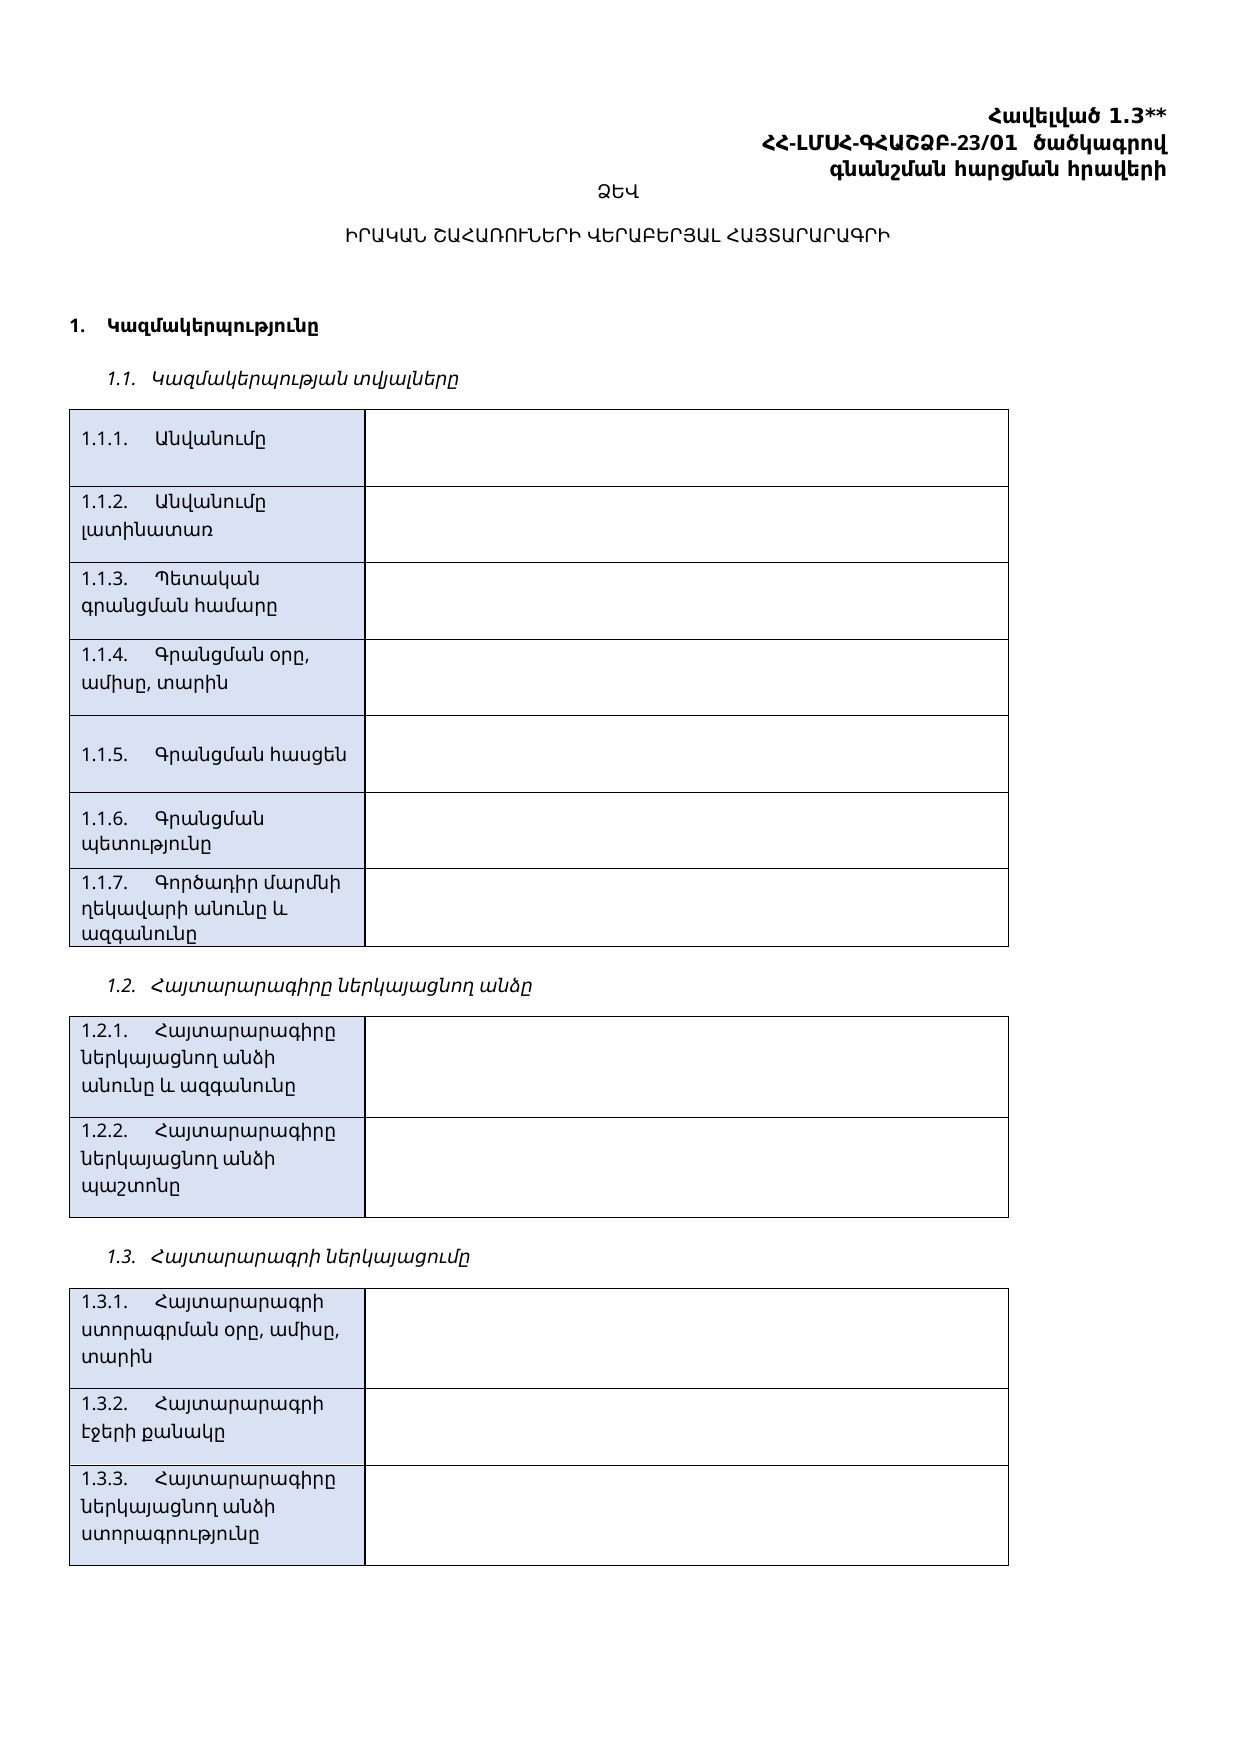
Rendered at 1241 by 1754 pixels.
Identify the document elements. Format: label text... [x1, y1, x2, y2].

table_cell Հայտարարագրի էջերի քանակը [70, 1389, 364, 1464]
list Կազմակերպության տվյալները [106, 365, 1167, 390]
table_header [366, 1289, 1008, 1388]
table_cell Գրանցման հասցեն [70, 716, 364, 792]
table_header Անվանումը [70, 410, 364, 486]
table_cell [366, 1389, 1008, 1464]
table_cell Գրանցման պետությունը [70, 793, 364, 868]
list Կազմակերպությունը [69, 312, 1167, 338]
table_cell [366, 640, 1008, 715]
table_cell Անվանումը լատինատառ [70, 487, 364, 562]
text ՀՀ-ԼՄՍՀ-ԳՀԱՇՁԲ-23/01 ծածկագրով [69, 128, 1167, 157]
table_cell Գրանցման օրը, ամիսը, տարին [70, 640, 364, 715]
text գնանշման հարցման հրավերի [69, 157, 1167, 181]
list Հայտարարագրի ներկայացումը [106, 1243, 1167, 1269]
table_cell [366, 1118, 1008, 1217]
table_header Հայտարարագրի ստորագրման օրը, ամիսը, տարին [70, 1289, 364, 1388]
table_cell [366, 869, 1008, 946]
table_cell [366, 793, 1008, 868]
table_cell [366, 1466, 1008, 1565]
table_header [366, 410, 1008, 486]
text ՁԵՎ [69, 181, 1167, 203]
subtitle Հավելված 1.3** [69, 104, 1167, 128]
table_cell Հայտարարագիրը ներկայացնող անձի պաշտոնը [70, 1118, 364, 1217]
table_cell Հայտարարագիրը ներկայացնող անձի ստորագրությունը [70, 1466, 364, 1565]
table_header [366, 1017, 1008, 1117]
text ԻՐԱԿԱՆ ՇԱՀԱՌՈՒՆԵՐԻ ՎԵՐԱԲԵՐՅԱԼ ՀԱՅՏԱՐԱՐԱԳՐԻ [69, 225, 1167, 247]
list Հայտարարագիրը ներկայացնող անձը [106, 972, 1167, 997]
table_cell Գործադիր մարմնի ղեկավարի անունը և ազգանունը [70, 869, 364, 946]
table_header Հայտարարագիրը ներկայացնող անձի անունը և ազգանունը [70, 1017, 364, 1117]
table_cell Պետական գրանցման համարը [70, 563, 364, 639]
table_cell [366, 563, 1008, 639]
table_cell [366, 716, 1008, 792]
table_cell [366, 487, 1008, 562]
